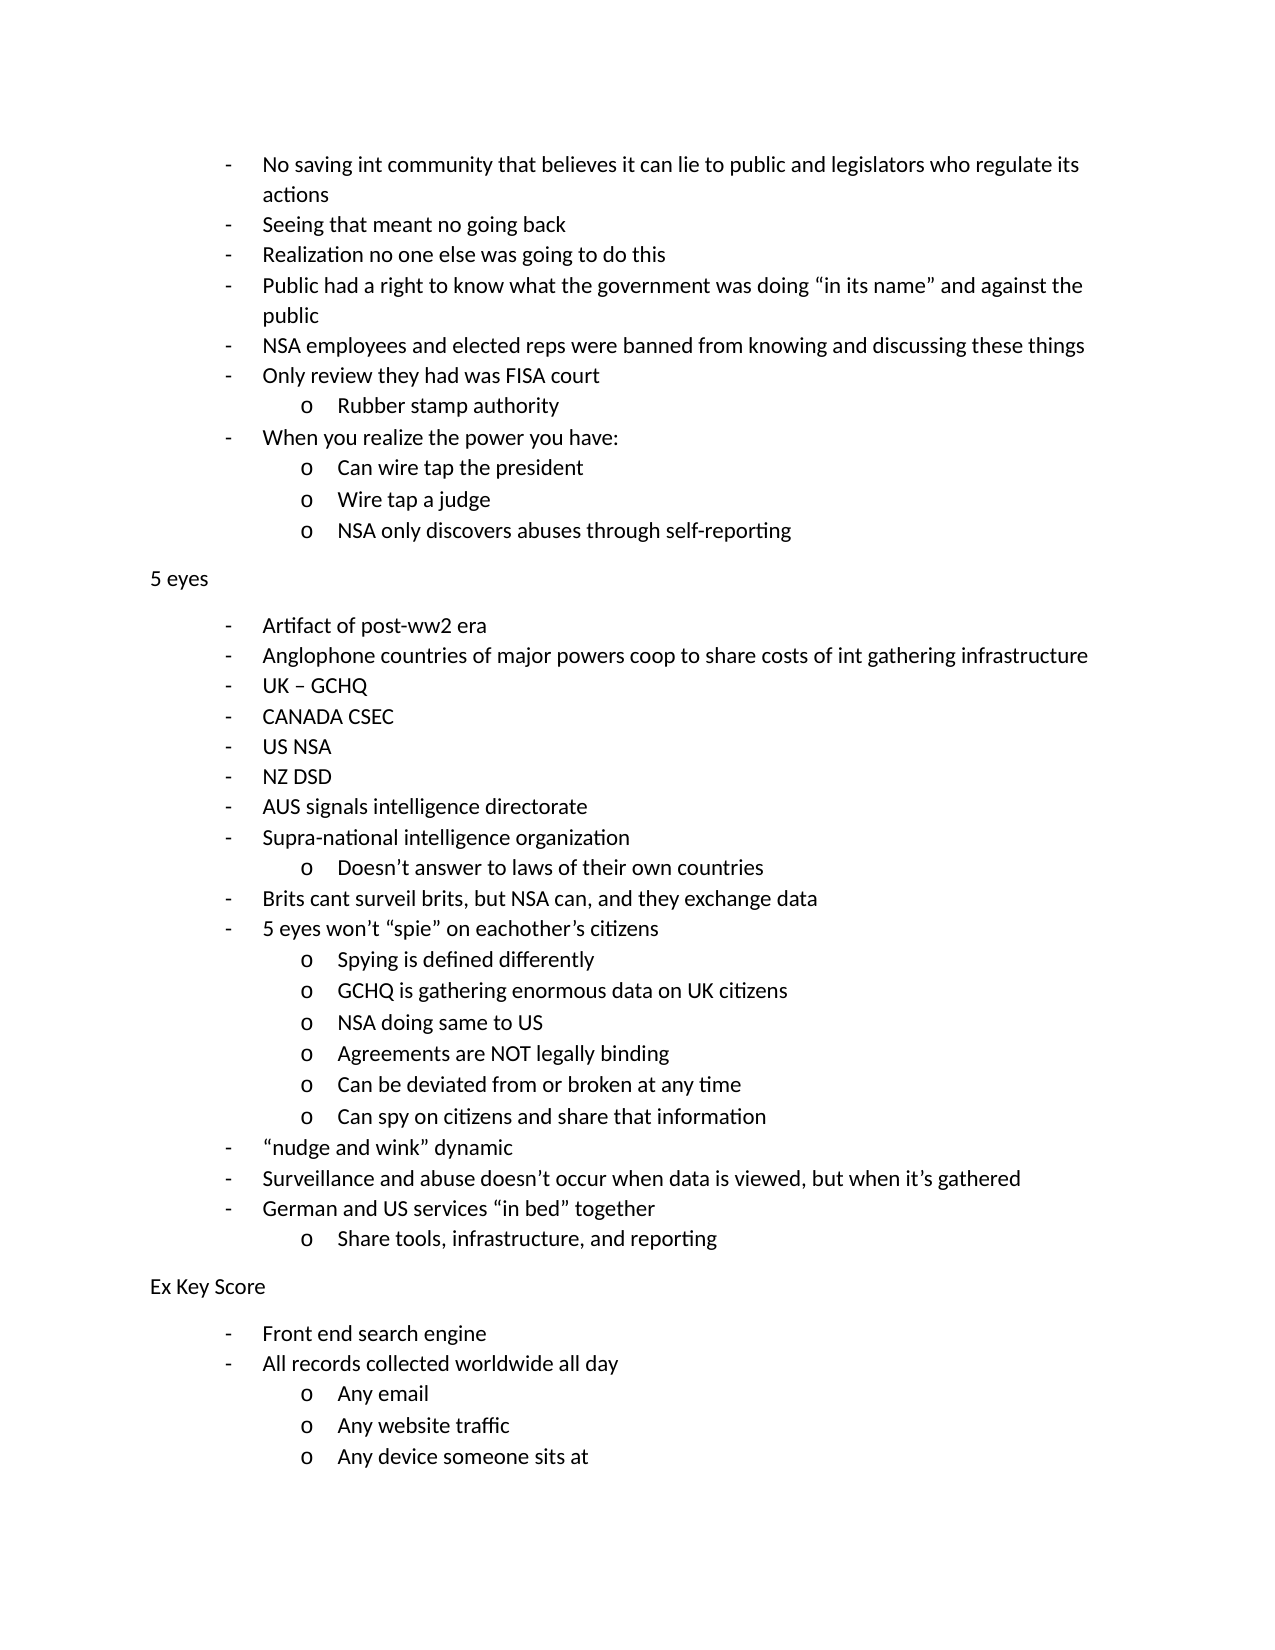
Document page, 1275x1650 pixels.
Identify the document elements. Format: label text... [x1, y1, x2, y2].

list NZ DSD [225, 762, 1125, 790]
list US NSA [225, 732, 1125, 760]
list Any email [300, 1379, 1125, 1409]
list Realization no one else was going to do this [225, 241, 1125, 269]
list Share tools, infrastructure, and reporting [300, 1224, 1125, 1253]
list Anglophone countries of major powers coop to share costs of int gathering infrastructure [225, 641, 1125, 669]
list Wire tap a judge [300, 485, 1125, 514]
list Can be deviated from or broken at any time [300, 1071, 1125, 1100]
list CANADA CSEC [225, 702, 1125, 730]
list NSA only discovers abuses through self-reporting [300, 516, 1125, 545]
list 5 eyes won’t “spie” on eachother’s citizens [225, 914, 1125, 943]
list When you realize the power you have: [225, 423, 1125, 451]
list UK – GCHQ [225, 672, 1125, 700]
list No saving int community that believes it can lie to public and legislators who regulate its actions [225, 150, 1125, 208]
list Seeing that meant no going back [225, 210, 1125, 238]
list Supra-national intelligence organization [225, 823, 1125, 851]
list Any website traffic [300, 1411, 1125, 1440]
list Only review they had was FISA court [225, 361, 1125, 389]
list “nudge and wink” dynamic [225, 1133, 1125, 1162]
list Agreements are NOT legally binding [300, 1039, 1125, 1068]
text Ex Key Score [150, 1272, 1125, 1300]
text 5 eyes [150, 564, 1125, 592]
list GCHQ is gathering enormous data on UK citizens [300, 976, 1125, 1005]
list Can spy on citizens and share that information [300, 1102, 1125, 1131]
list AUS signals intelligence directorate [225, 792, 1125, 821]
list Doesn’t answer to laws of their own countries [300, 853, 1125, 882]
list Brits cant surveil brits, but NSA can, and they exchange data [225, 884, 1125, 912]
list Any device someone sits at [300, 1442, 1125, 1472]
list Public had a right to know what the government was doing “in its name” and against the public [225, 271, 1125, 329]
list Can wire tap the president [300, 453, 1125, 482]
list NSA employees and elected reps were banned from knowing and discussing these things [225, 331, 1125, 359]
list NSA doing same to US [300, 1008, 1125, 1037]
list German and US services “in bed” together [225, 1194, 1125, 1222]
list All records collected worldwide all day [225, 1349, 1125, 1377]
list Surveillance and abuse doesn’t occur when data is viewed, but when it’s gathered [225, 1164, 1125, 1192]
list Rubber stamp authority [300, 392, 1125, 421]
list Spying is defined differently [300, 945, 1125, 974]
list Artifact of post-ww2 era [225, 611, 1125, 639]
list Front end search engine [225, 1319, 1125, 1347]
